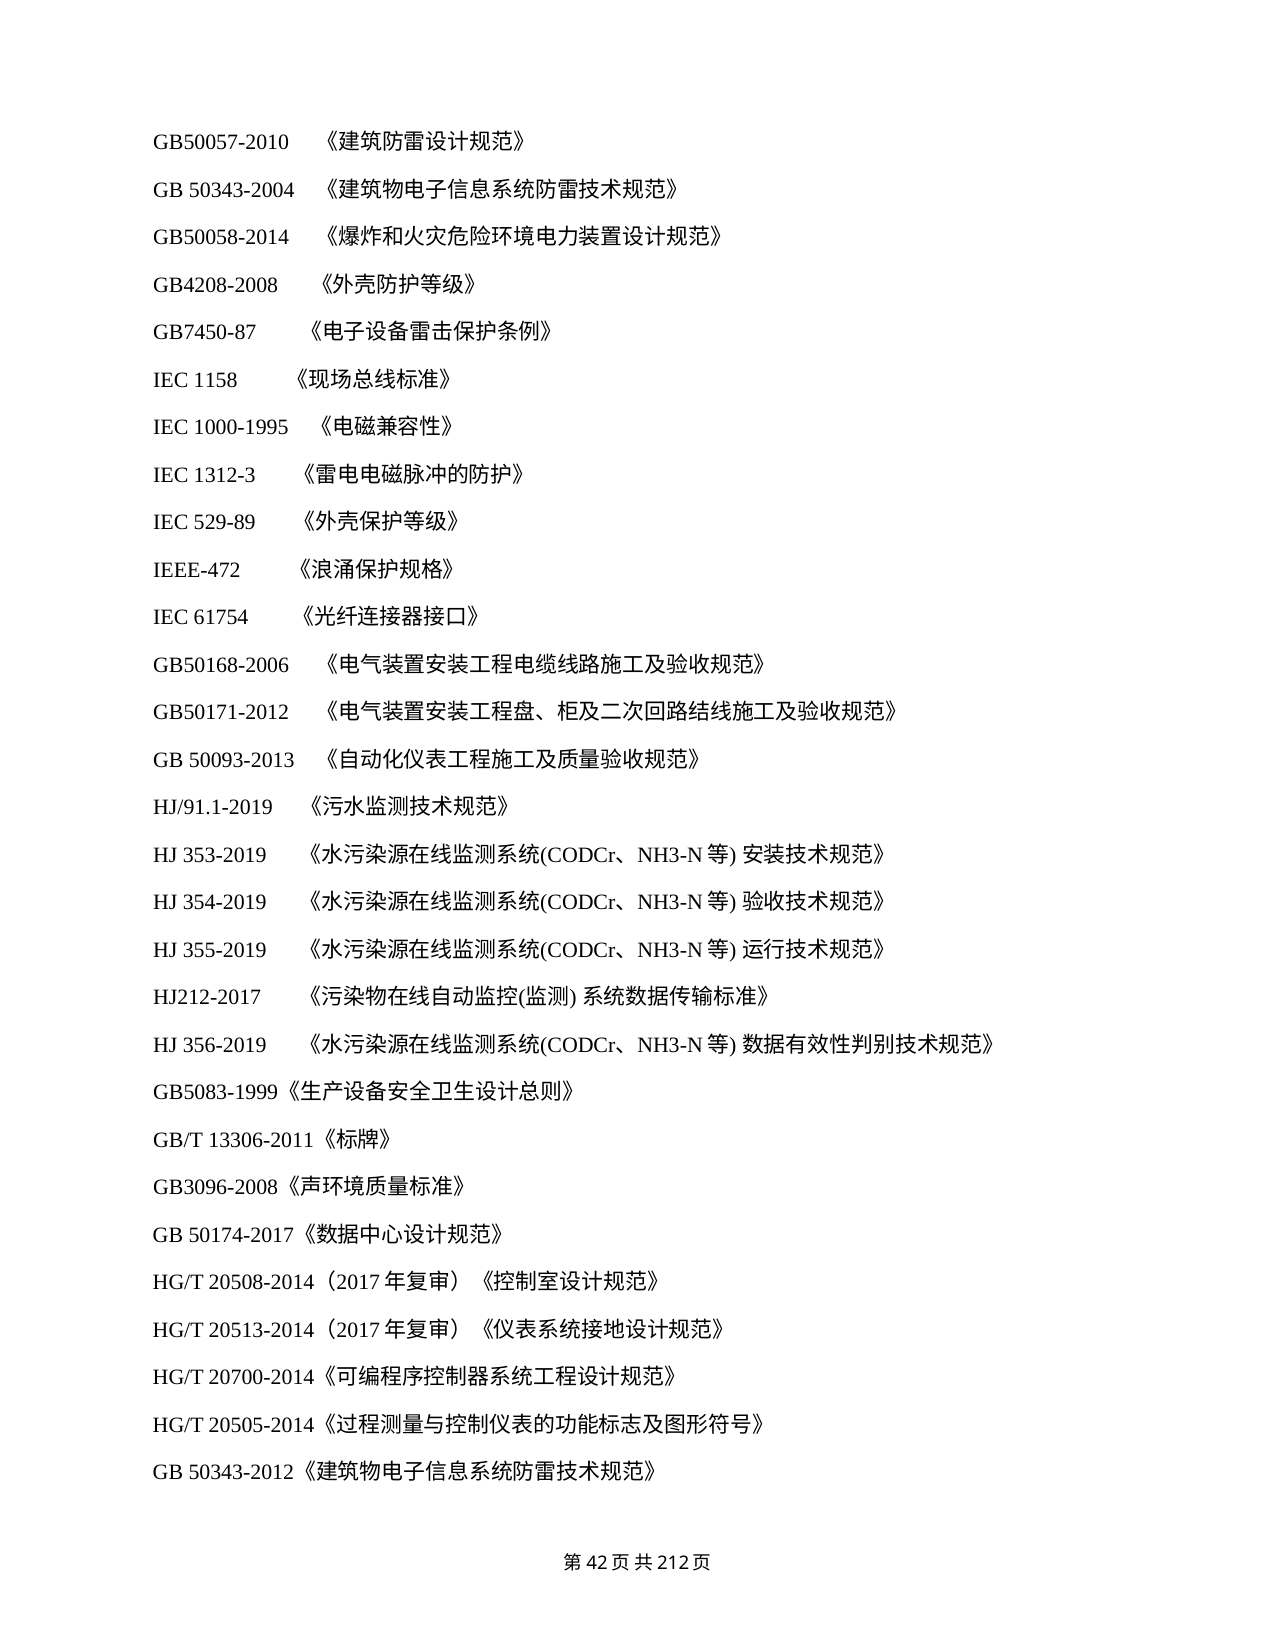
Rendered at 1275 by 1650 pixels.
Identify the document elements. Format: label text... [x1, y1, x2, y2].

list HG/T 20700-2014《可编程序控制器系统工程设计规范》 [151, 1359, 1166, 1391]
text HJ/91.1-2019 《污水监测技术规范》 [109, 789, 1166, 821]
text GB/T 13306-2011《标牌》 [109, 1122, 1166, 1153]
text GB50168-2006 《电气装置安装工程电缆线路施工及验收规范》 [109, 647, 1166, 678]
text HJ212-2017 《污染物在线自动监控(监测) 系统数据传输标准》 [109, 979, 1166, 1011]
text GB50058-2014 《爆炸和火灾危险环境电力装置设计规范》 [109, 219, 1166, 251]
list HG/T 20513-2014（2017年复审）《仪表系统接地设计规范》 [151, 1312, 1166, 1343]
text GB50057-2010 《建筑防雷设计规范》 [109, 124, 1166, 156]
text GB5083-1999《生产设备安全卫生设计总则》 [109, 1074, 1166, 1106]
text IEC 61754 《光纤连接器接口》 [109, 599, 1166, 631]
list HG/T 20508-2014（2017年复审）《控制室设计规范》 [151, 1264, 1166, 1296]
text HJ 354-2019 《水污染源在线监测系统(CODCr、NH3-N等) 验收技术规范》 [109, 884, 1166, 916]
text GB 50093-2013 《自动化仪表工程施工及质量验收规范》 [109, 742, 1166, 773]
list GB 50174-2017《数据中心设计规范》 [151, 1217, 1166, 1248]
text GB7450-87 《电子设备雷击保护条例》 [109, 314, 1166, 346]
text IEC 1158 《现场总线标准》 [109, 362, 1166, 393]
text GB50171-2012 《电气装置安装工程盘、柜及二次回路结线施工及验收规范》 [109, 694, 1166, 726]
text IEC 1312-3 《雷电电磁脉冲的防护》 [109, 457, 1166, 488]
list HG/T 20505-2014《过程测量与控制仪表的功能标志及图形符号》 [151, 1407, 1166, 1438]
list GB 50343-2012《建筑物电子信息系统防雷技术规范》 [151, 1454, 1166, 1486]
text IEC 529-89 《外壳保护等级》 [109, 504, 1166, 536]
text HJ 353-2019 《水污染源在线监测系统(CODCr、NH3-N等) 安装技术规范》 [109, 837, 1166, 868]
text IEEE-472 《浪涌保护规格》 [109, 552, 1166, 583]
text GB 50343-2004 《建筑物电子信息系统防雷技术规范》 [109, 172, 1166, 203]
text IEC 1000-1995 《电磁兼容性》 [109, 409, 1166, 441]
text GB3096-2008《声环境质量标准》 [109, 1169, 1166, 1201]
text HJ 356-2019 《水污染源在线监测系统(CODCr、NH3-N等) 数据有效性判别技术规范》 [109, 1027, 1166, 1058]
text HJ 355-2019 《水污染源在线监测系统(CODCr、NH3-N等) 运行技术规范》 [109, 932, 1166, 963]
text GB4208-2008 《外壳防护等级》 [109, 267, 1166, 298]
